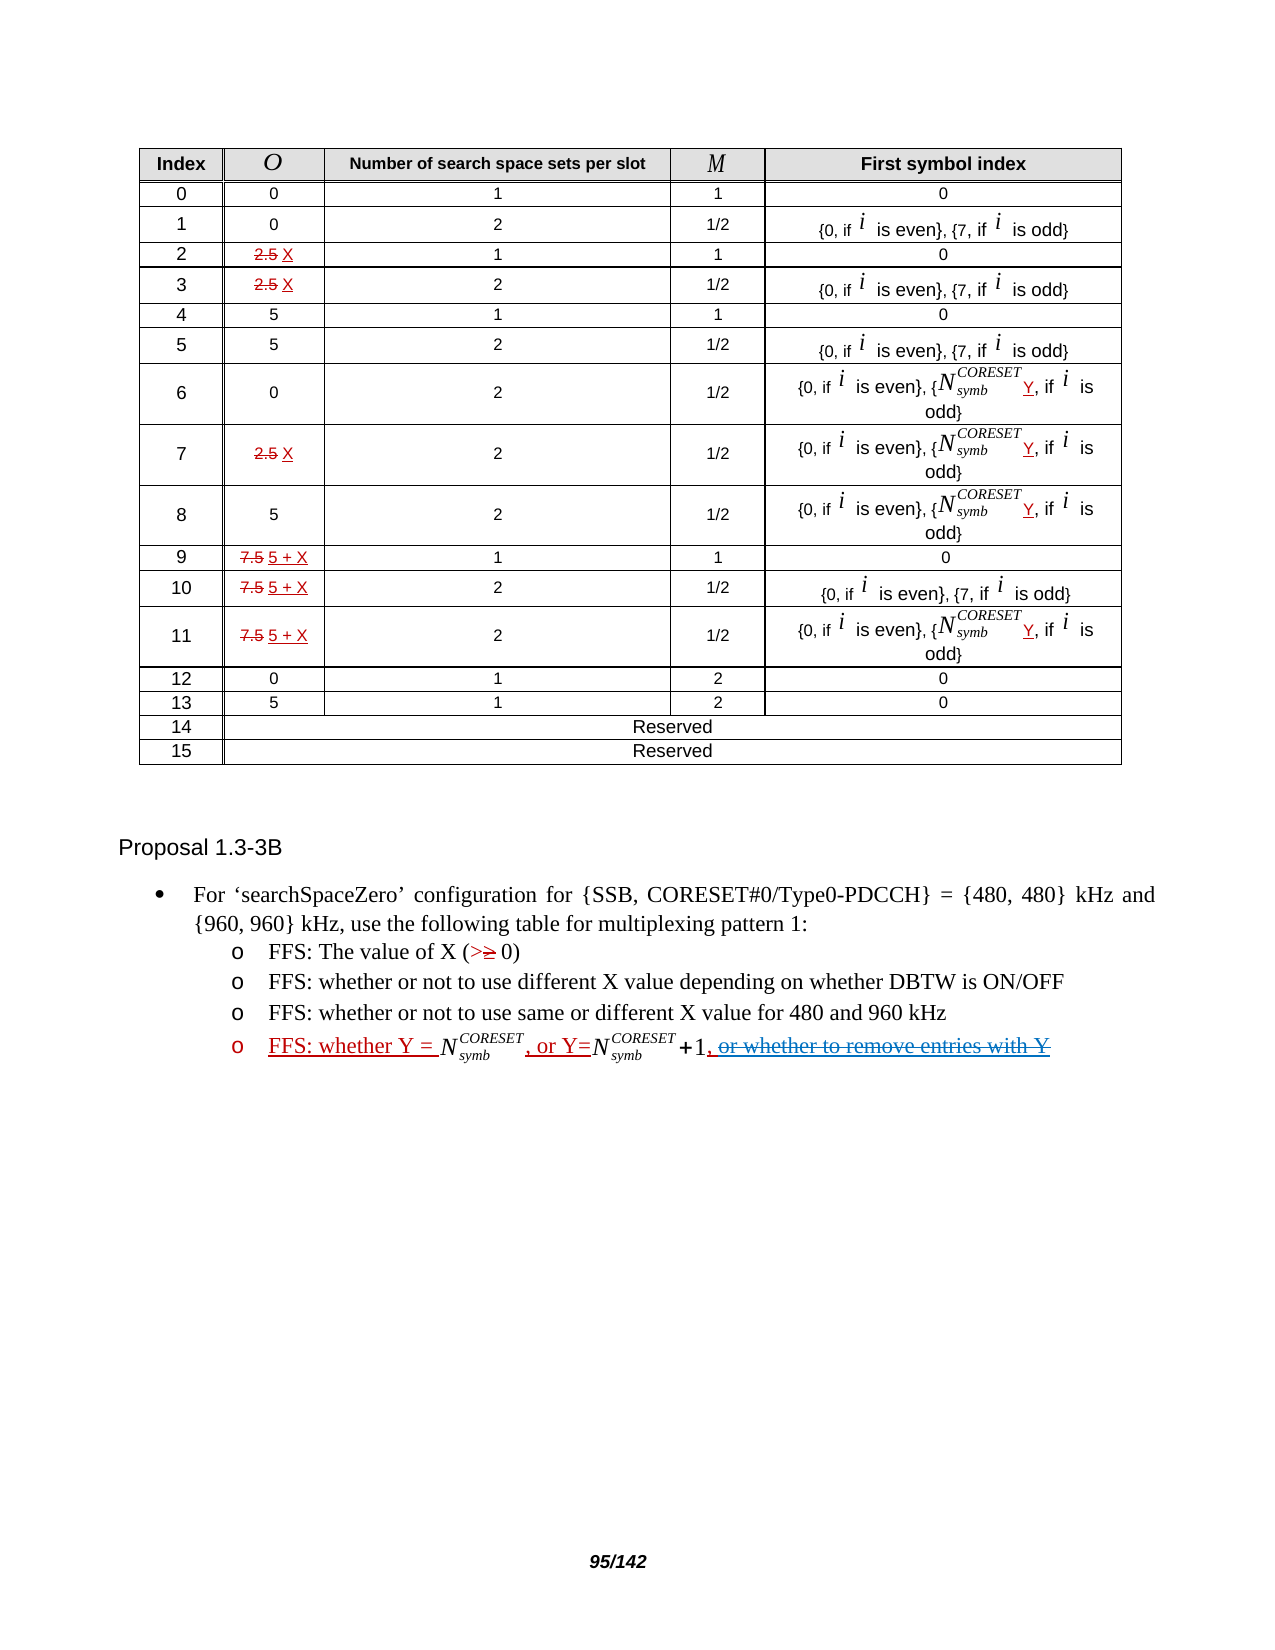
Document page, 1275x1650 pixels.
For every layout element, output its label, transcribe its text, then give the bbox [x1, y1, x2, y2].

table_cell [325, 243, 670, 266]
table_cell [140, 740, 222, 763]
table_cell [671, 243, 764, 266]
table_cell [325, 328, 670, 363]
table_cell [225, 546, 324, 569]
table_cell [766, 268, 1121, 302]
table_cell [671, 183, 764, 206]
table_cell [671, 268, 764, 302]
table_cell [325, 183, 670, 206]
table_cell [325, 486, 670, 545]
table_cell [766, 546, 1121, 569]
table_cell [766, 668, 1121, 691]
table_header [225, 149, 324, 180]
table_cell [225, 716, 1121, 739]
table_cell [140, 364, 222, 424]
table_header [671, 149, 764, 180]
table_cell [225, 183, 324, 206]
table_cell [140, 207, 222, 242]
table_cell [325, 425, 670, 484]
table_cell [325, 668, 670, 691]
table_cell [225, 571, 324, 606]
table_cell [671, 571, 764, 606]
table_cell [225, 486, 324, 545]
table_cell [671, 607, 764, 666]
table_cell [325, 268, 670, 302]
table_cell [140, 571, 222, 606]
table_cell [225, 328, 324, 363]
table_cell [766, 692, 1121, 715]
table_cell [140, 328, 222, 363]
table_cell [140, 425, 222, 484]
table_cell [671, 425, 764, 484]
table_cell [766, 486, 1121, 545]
subtitle Proposal 1.3-3B [118, 834, 1157, 860]
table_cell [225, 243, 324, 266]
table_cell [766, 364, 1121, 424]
list FFS: whether or not to use different X value depending on whether DBTW is ON/OFF [231, 968, 1157, 997]
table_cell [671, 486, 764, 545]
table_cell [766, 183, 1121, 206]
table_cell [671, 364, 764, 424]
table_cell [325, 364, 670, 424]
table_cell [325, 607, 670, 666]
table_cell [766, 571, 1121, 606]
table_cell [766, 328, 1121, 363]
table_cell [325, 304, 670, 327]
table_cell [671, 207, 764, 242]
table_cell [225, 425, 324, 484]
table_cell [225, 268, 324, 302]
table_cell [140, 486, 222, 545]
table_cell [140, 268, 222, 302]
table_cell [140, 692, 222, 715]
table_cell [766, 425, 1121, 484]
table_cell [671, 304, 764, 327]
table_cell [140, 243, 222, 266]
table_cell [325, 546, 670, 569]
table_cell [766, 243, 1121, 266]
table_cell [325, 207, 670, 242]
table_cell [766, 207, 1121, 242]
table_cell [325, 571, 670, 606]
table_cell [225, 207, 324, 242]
list For ‘searchSpaceZero’ configuration for {SSB, CORESET#0/Type0-PDCCH} = {480, 480} kHz and {960, 960} kHz, use the following table for multiplexing pattern 1: [156, 881, 1157, 936]
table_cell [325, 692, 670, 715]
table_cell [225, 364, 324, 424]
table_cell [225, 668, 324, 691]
list FFS: whether Y = , or Y=, or whether to remove entries with Y [231, 1029, 1157, 1064]
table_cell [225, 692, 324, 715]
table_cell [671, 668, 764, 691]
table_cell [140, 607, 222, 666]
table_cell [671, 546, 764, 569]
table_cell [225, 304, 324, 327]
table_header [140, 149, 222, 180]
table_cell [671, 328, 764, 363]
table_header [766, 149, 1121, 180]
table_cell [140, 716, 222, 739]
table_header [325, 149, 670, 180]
list FFS: The value of X (>≥ 0) [231, 938, 1157, 966]
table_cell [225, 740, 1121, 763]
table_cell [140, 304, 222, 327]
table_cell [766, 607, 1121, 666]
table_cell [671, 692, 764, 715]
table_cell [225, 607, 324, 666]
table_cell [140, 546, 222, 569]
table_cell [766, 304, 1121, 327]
list FFS: whether or not to use same or different X value for 480 and 960 kHz [231, 999, 1157, 1027]
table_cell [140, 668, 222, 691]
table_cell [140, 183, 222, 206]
